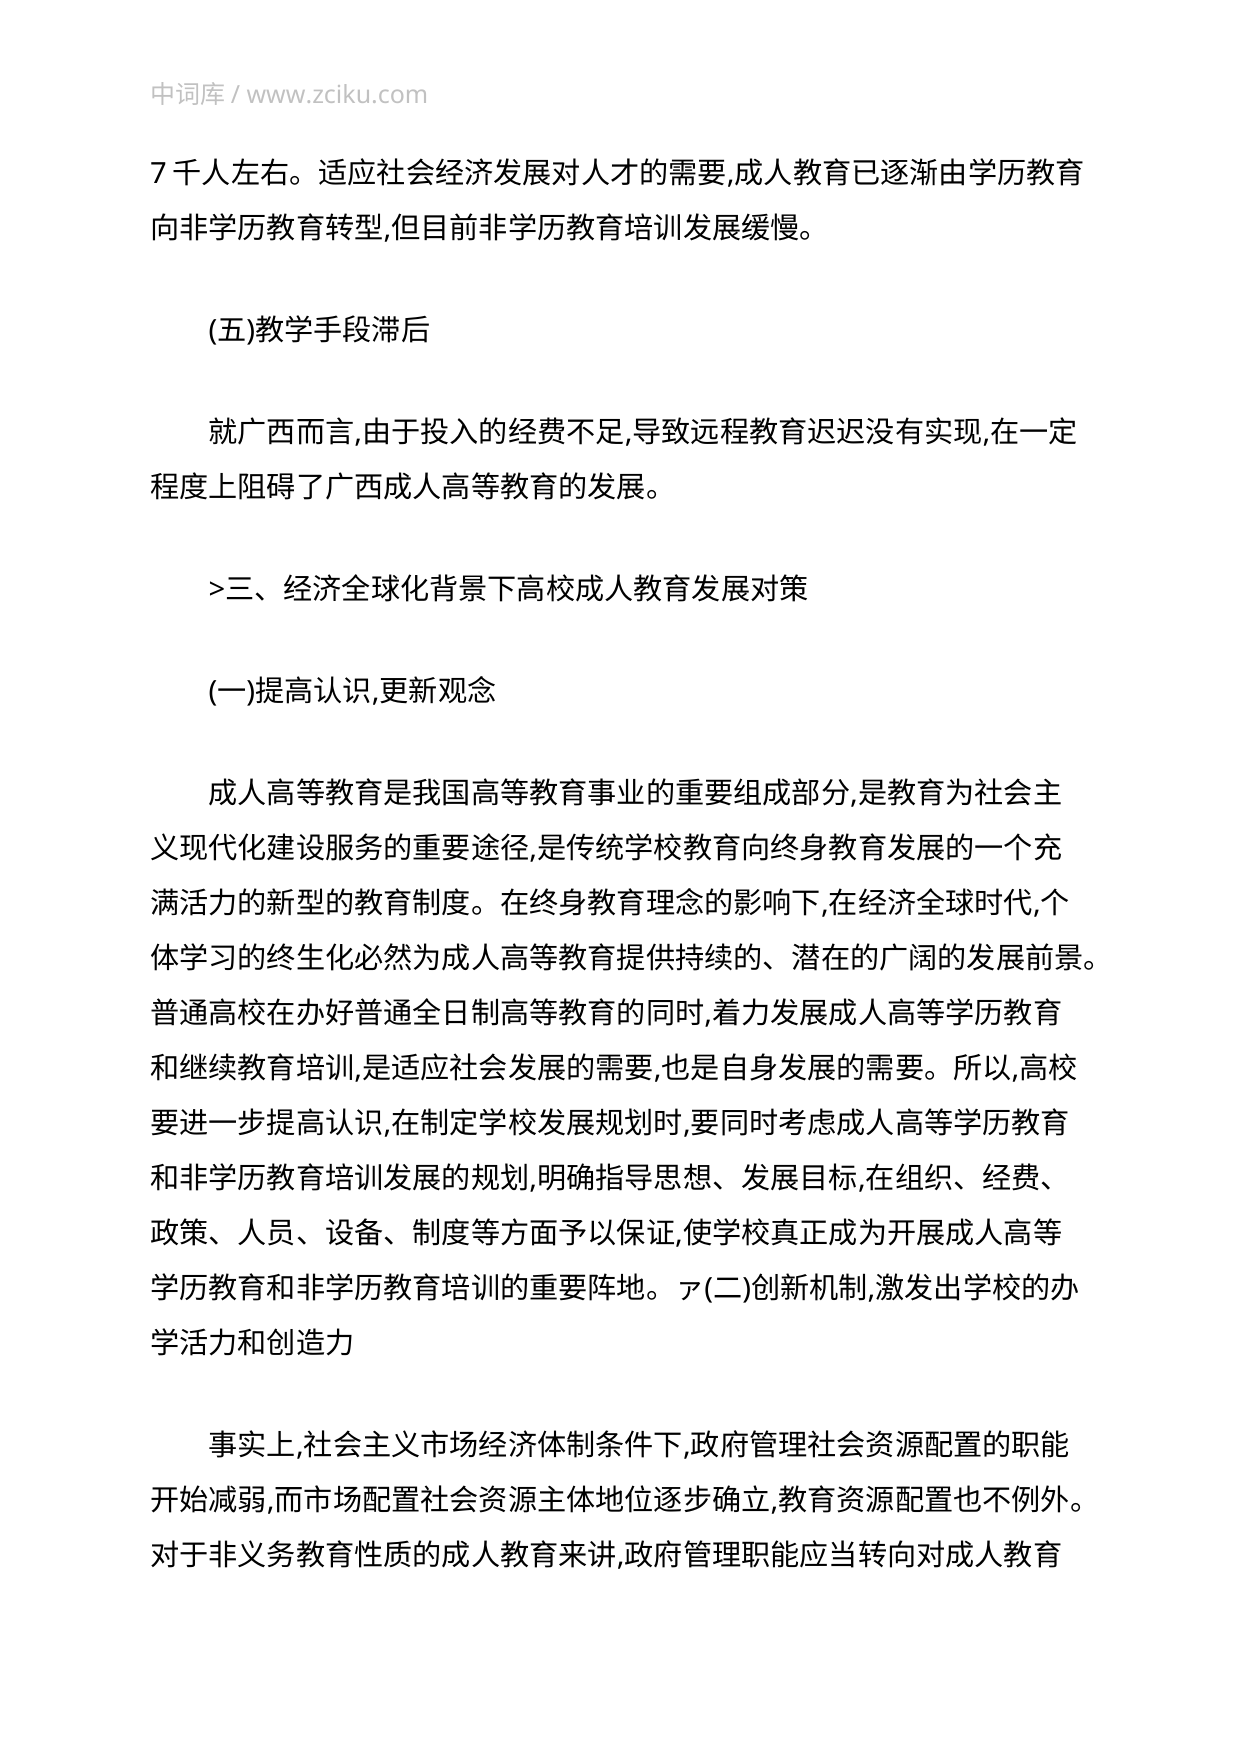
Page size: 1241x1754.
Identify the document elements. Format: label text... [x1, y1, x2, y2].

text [150, 150, 1090, 247]
text (五)教学手段滞后 [150, 307, 1090, 349]
text >三、经济全球化背景下高校成人教育发展对策 [150, 566, 1090, 608]
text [150, 1421, 1090, 1574]
text 成人高等教育是我国高等教育事业的重要组成部分,是教育为社会主义现代化建设服务的重要途径,是传统学校教育向终身教育发展的一个充满活力的新型的教育制度。在终身教育理念的影响下,在经济全球时代,个体学习的终生化必然为成人高等教育提供持续的、潜在的广阔的发展前景。普通高校在办好普通全日制高等教育的同时,着力发展成人高等学历教育和继续教育培训,是适应社会发展的需要,也是自身发展的需要。所以,高校要进一步提高认识,在制定学校发展规划时,要同时考虑成人高等学历教育和非学历教育培训发展的规划,明确指导思想、发展目标,在组织、经费、政策、人员、设备、制度等方面予以保证,使学校真正成为开展成人高等学历教育和非学历教育培训的重要阵地。ァ(二)创新机制,激发出学校的办学活力和创造力 [150, 770, 1090, 1362]
text (一)提高认识,更新观念 [150, 668, 1090, 710]
text 就广西而言,由于投入的经费不足,导致远程教育迟迟没有实现,在一定程度上阻碍了广西成人高等教育的发展。 [150, 409, 1090, 506]
